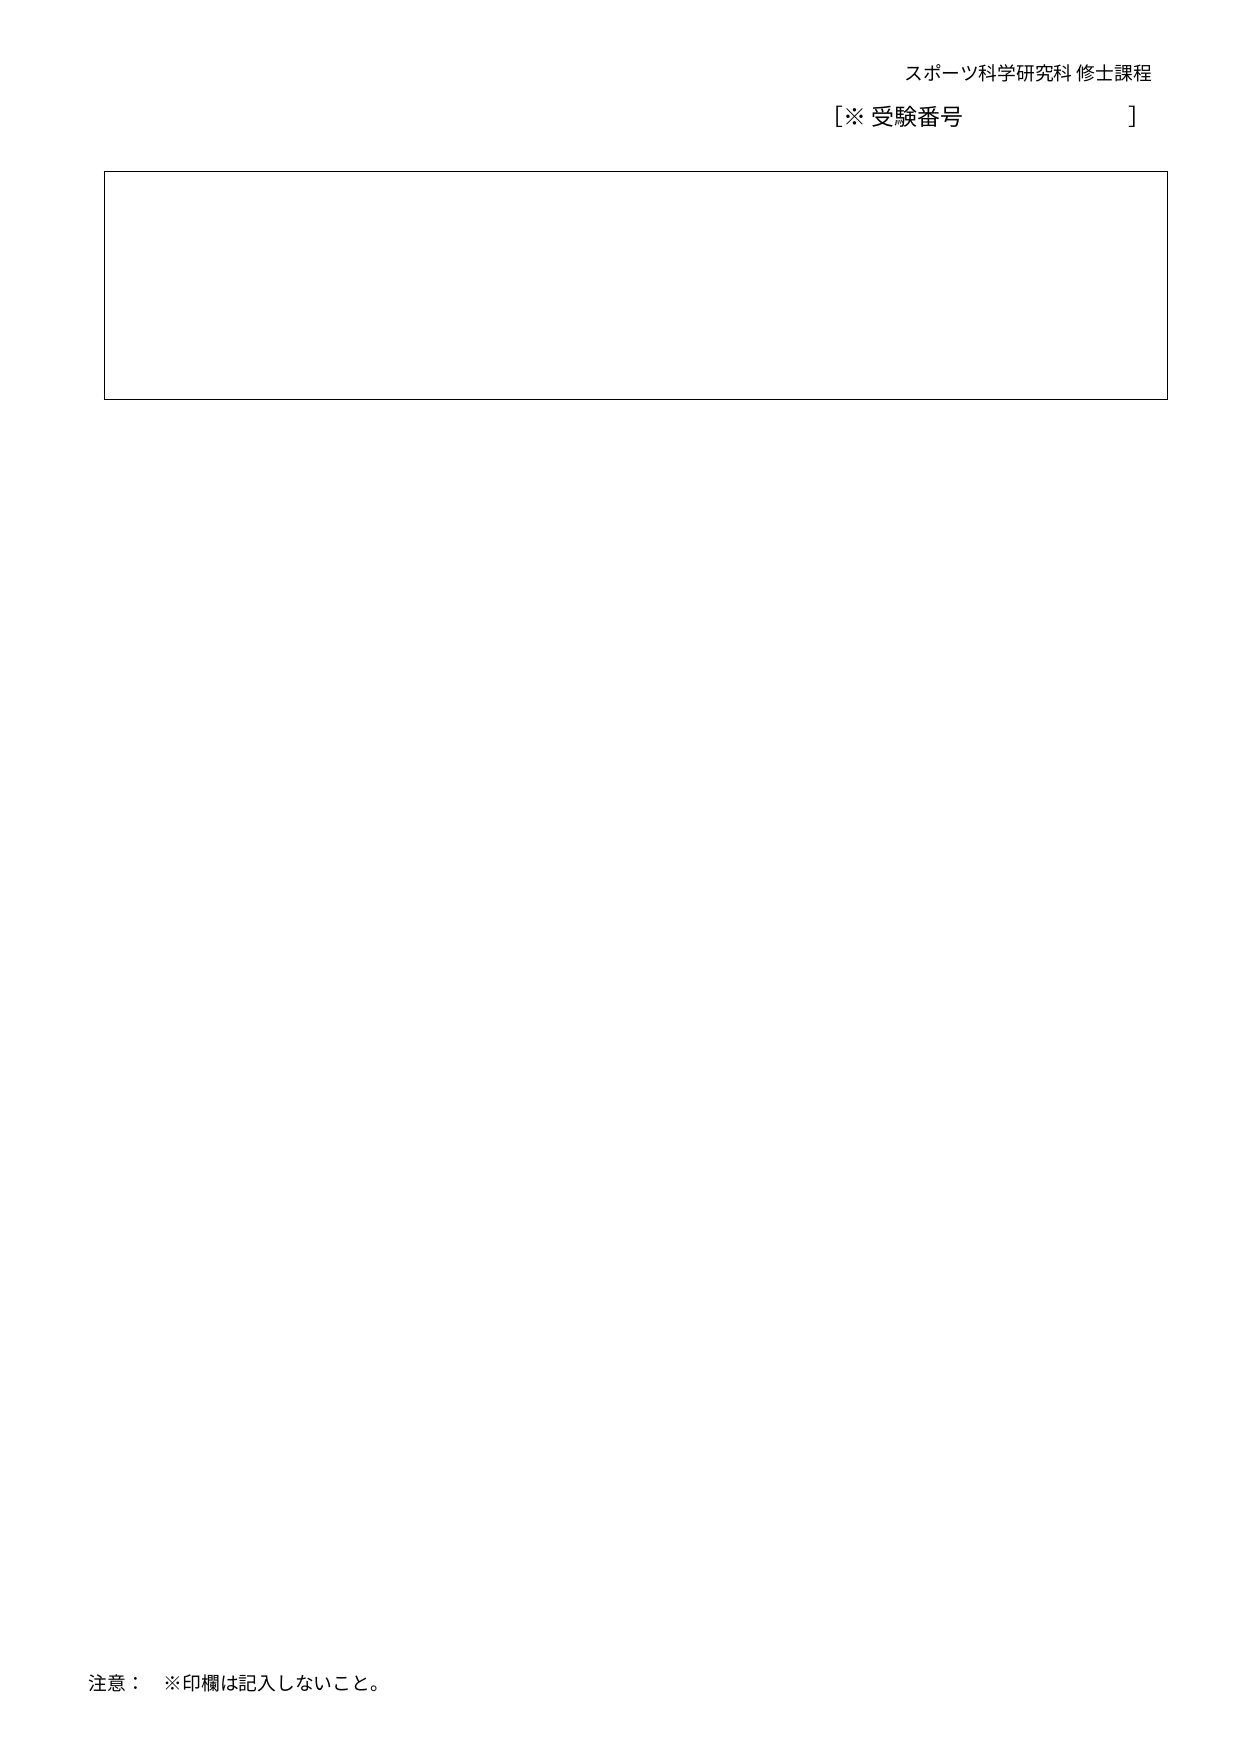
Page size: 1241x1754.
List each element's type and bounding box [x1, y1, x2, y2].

table_cell [105, 172, 1167, 399]
